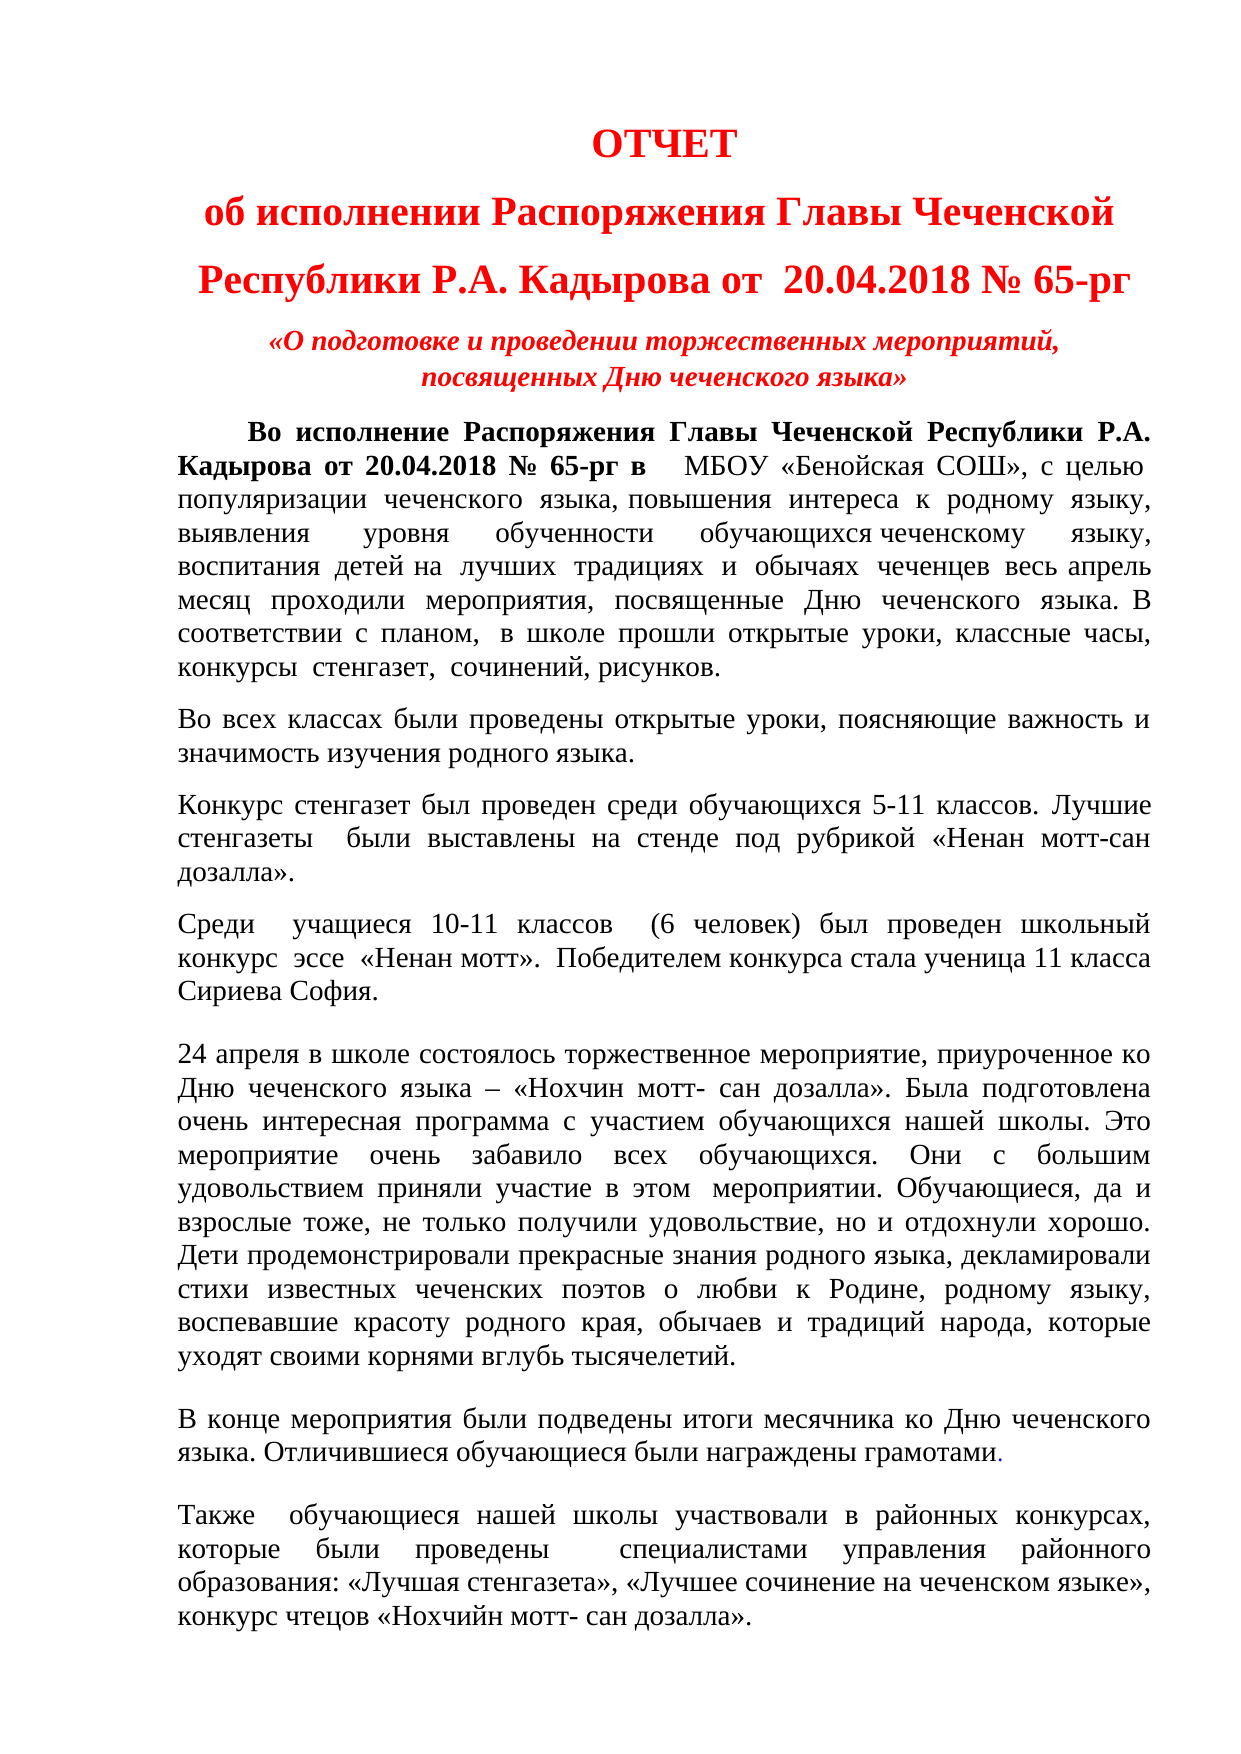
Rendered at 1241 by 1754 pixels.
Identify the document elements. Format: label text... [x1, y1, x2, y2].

text Во исполнение Распоряжения Главы Чеченской Республики Р.А. Кадырова от 20.04.2018 № 65-рг в МБОУ «Бенойская СОШ», с целью популяризации чеченского языка, повышения интереса к родному языку, выявления уровня обученности обучающихся чеченскому языку, воспитания детей на лучших традициях и обычаях чеченцев весь апрель месяц проходили мероприятия, посвященные Дню чеченского языка. В соответствии с планом, в школе прошли открытые уроки, классные часы, конкурсы стенгазет, сочинений, рисунков. [177, 414, 1152, 682]
text об исполнении Распоряжения Главы Чеченской РРРРР [177, 186, 1152, 234]
text «О подготовке и проведении торжественных мероприятий, посвященных Дню чеченского языка» [177, 323, 1152, 393]
text Во всех классах были проведены открытые уроки, поясняющие важность и значимость изучения родного языка. [177, 701, 1152, 768]
text Конкурс стенгазет был проведен среди обучающихся 5-11 классов. Лучшие стенгазеты были выставлены на стенде под рубрикой «Ненан мотт-сан дозалла». [177, 787, 1152, 888]
text В конце мероприятия были подведены итоги месячника ко Дню чеченского языка. Отличившиеся обучающиеся были награждены грамотами. [177, 1401, 1152, 1468]
text Республики Р.А. Кадырова от 20.04.2018 № 65-рг [177, 255, 1152, 303]
text ОТЧЕТ [177, 118, 1152, 166]
text 24 апреля в школе состоялось торжественное мероприятие, приуроченное ко Дню чеченского языка – «Нохчин мотт- сан дозалла». Была подготовлена очень интересная программа с участием обучающихся нашей школы. Это мероприятие очень забавило всех обучающихся. Они с большим удовольствием приняли участие в этом мероприятии. Обучающиеся, да и взрослые тоже, не только получили удовольствие, но и отдохнули хорошо. Дети продемонстрировали прекрасные знания родного языка, декламировали стихи известных чеченских поэтов о любви к Родине, родному языку, воспевавшие красоту родного края, обычаев и традиций народа, которые уходят своими корнями вглубь тысячелетий. [177, 1036, 1152, 1372]
text Среди учащиеся 10-11 классов (6 человек) был проведен школьный конкурс эссе «Ненан мотт». Победителем конкурса стала ученица 11 класса Сириева София. [177, 906, 1152, 1007]
text Также обучающиеся нашей школы участвовали в районных конкурсах, которые были проведены специалистами управления районного образования: «Лучшая стенгазета», «Лучшее сочинение на чеченском языке», конкурс чтецов «Нохчийн мотт- сан дозалла». [177, 1497, 1152, 1631]
